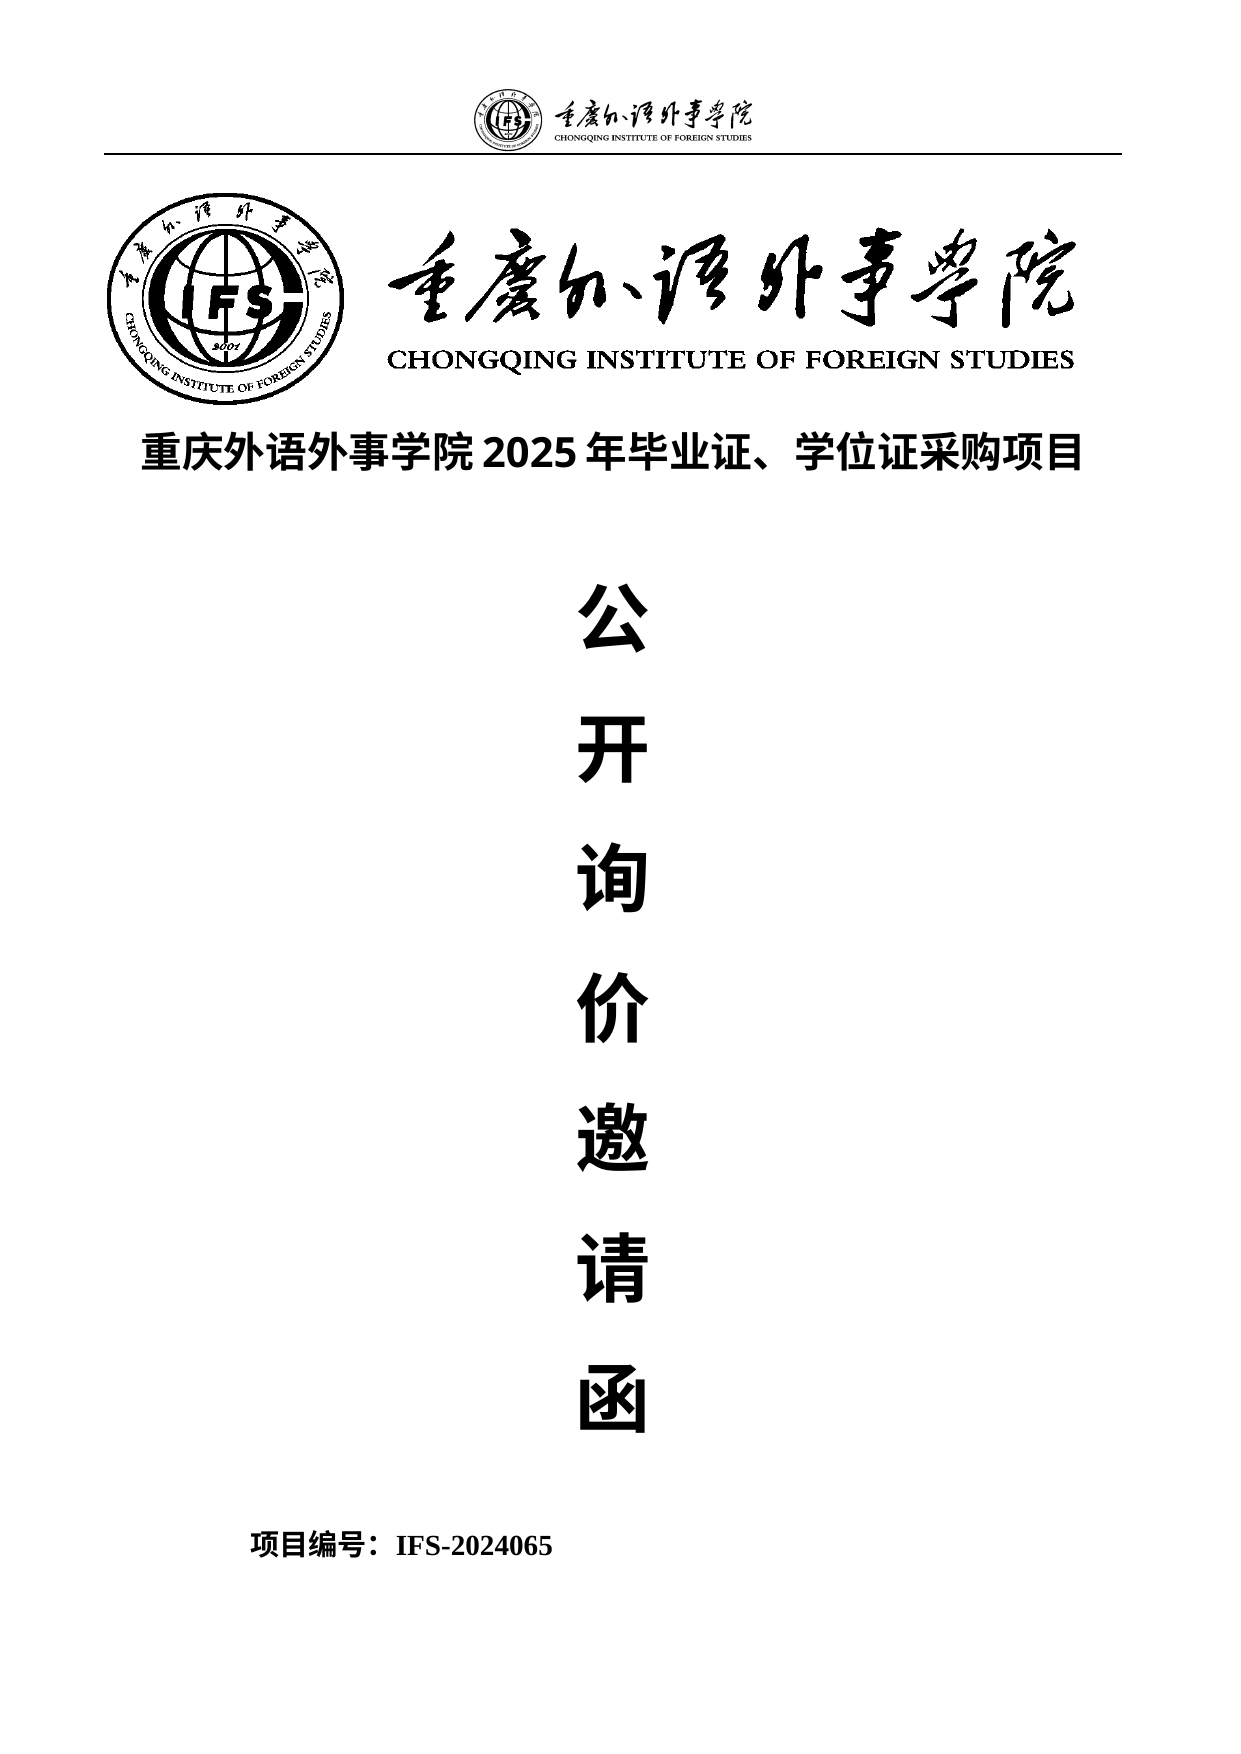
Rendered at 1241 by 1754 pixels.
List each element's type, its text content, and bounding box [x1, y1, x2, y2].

text 项目编号：IFS-2024065 [103, 1510, 1122, 1575]
text 邀 [103, 1069, 1122, 1199]
picture [473, 88, 753, 152]
text 重庆外语外事学院2025年毕业证、学位证采购项目 [103, 222, 1122, 482]
text 函 [103, 1329, 1122, 1459]
text 请 [103, 1199, 1122, 1329]
text 价 [103, 939, 1122, 1069]
text 询 [103, 809, 1122, 939]
text 开 [103, 679, 1122, 809]
text 公 [103, 549, 1122, 679]
